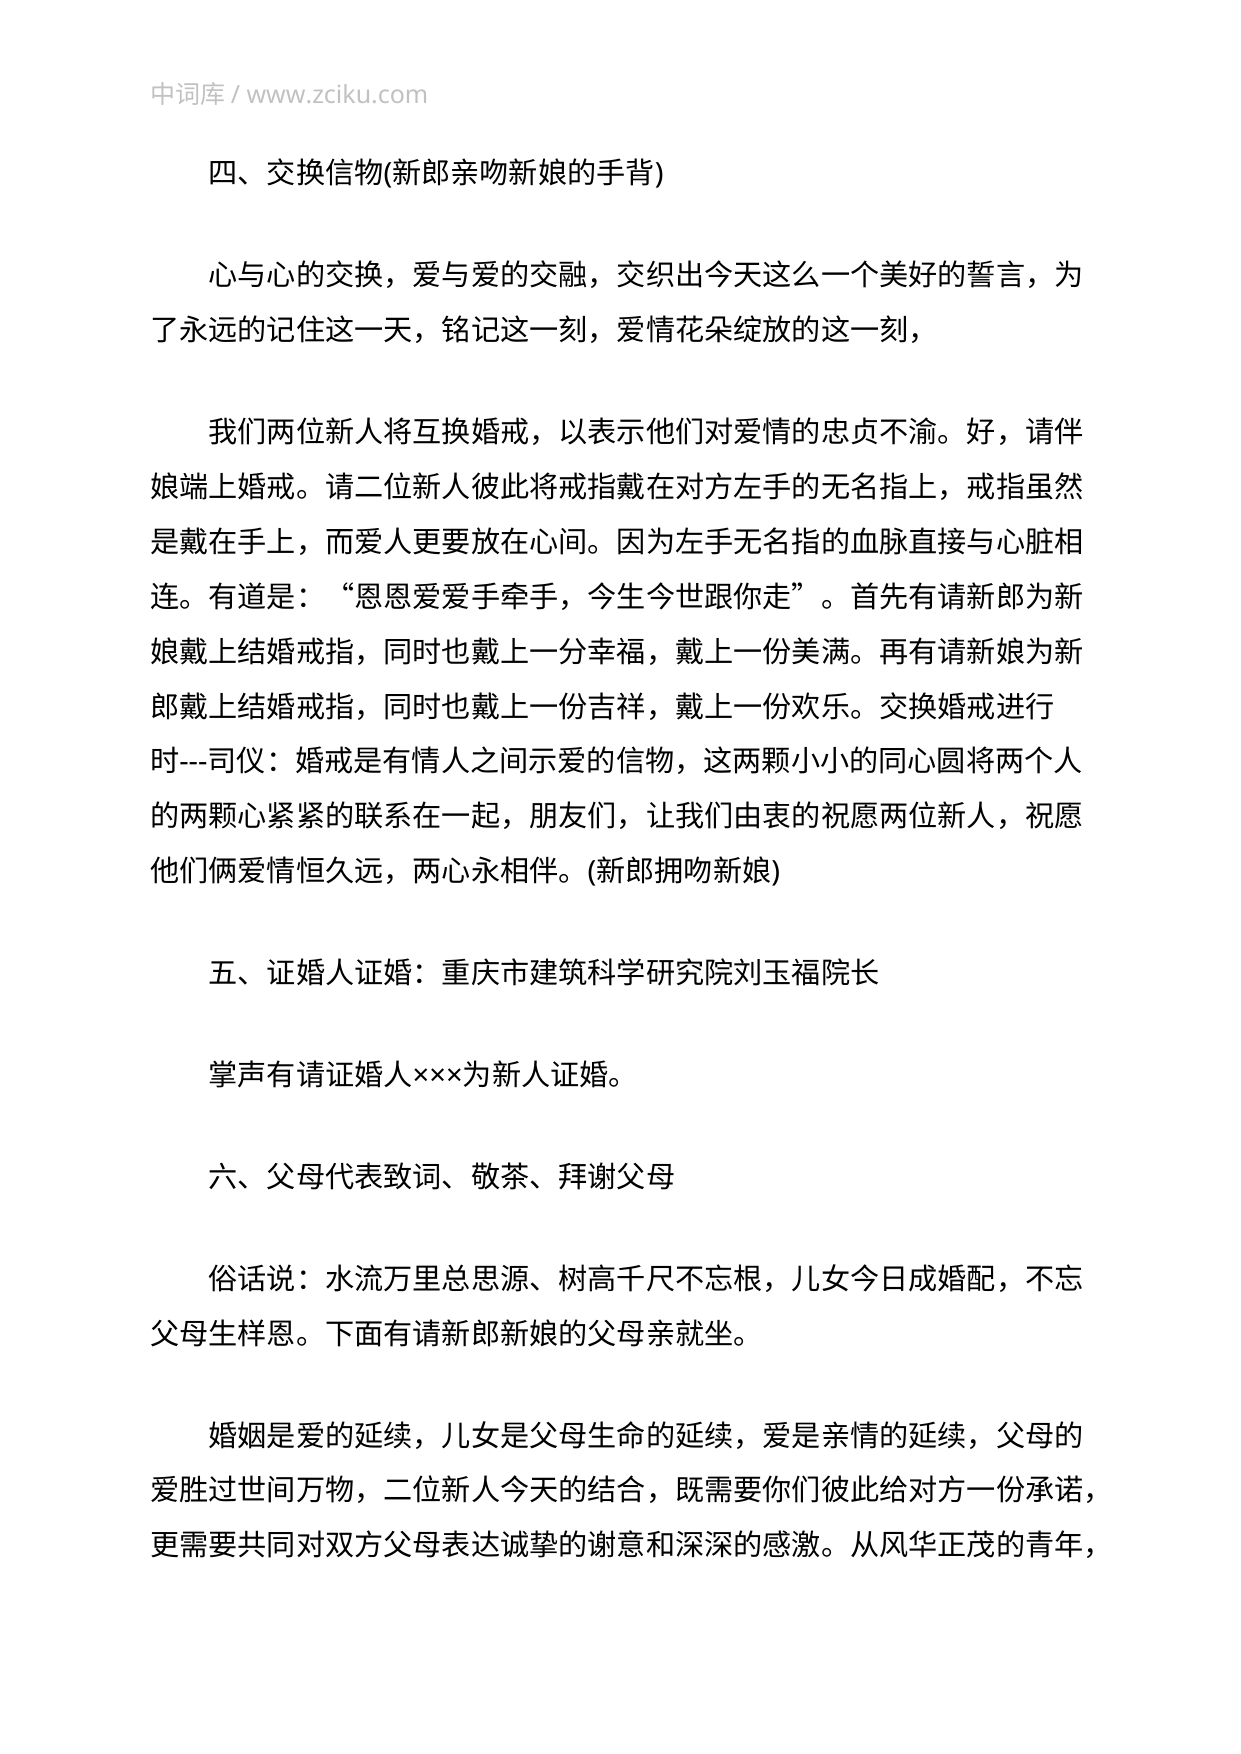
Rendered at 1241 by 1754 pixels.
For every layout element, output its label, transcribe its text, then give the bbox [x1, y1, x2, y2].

text 五、证婚人证婚：重庆市建筑科学研究院刘玉福院长 [150, 950, 1090, 992]
text 心与心的交换，爱与爱的交融，交织出今天这么一个美好的誓言，为了永远的记住这一天，铭记这一刻，爱情花朵绽放的这一刻， [150, 252, 1090, 349]
text 六、父母代表致词、敬茶、拜谢父母 [150, 1154, 1090, 1196]
text 俗话说：水流万里总思源、树高千尺不忘根，儿女今日成婚配，不忘父母生样恩。下面有请新郎新娘的父母亲就坐。 [150, 1255, 1090, 1353]
text 我们两位新人将互换婚戒，以表示他们对爱情的忠贞不渝。好，请伴娘端上婚戒。请二位新人彼此将戒指戴在对方左手的无名指上，戒指虽然是戴在手上，而爱人更要放在心间。因为左手无名指的血脉直接与心脏相连。有道是：“恩恩爱爱手牵手，今生今世跟你走”。首先有请新郎为新娘戴上结婚戒指，同时也戴上一分幸福，戴上一份美满。再有请新娘为新郎戴上结婚戒指，同时也戴上一份吉祥，戴上一份欢乐。交换婚戒进行时---司仪：婚戒是有情人之间示爱的信物，这两颗小小的同心圆将两个人的两颗心紧紧的联系在一起，朋友们，让我们由衷的祝愿两位新人，祝愿他们俩爱情恒久远，两心永相伴。(新郎拥吻新娘) [150, 409, 1090, 890]
text 四、交换信物(新郎亲吻新娘的手背) [150, 150, 1090, 192]
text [150, 1412, 1090, 1564]
text 掌声有请证婚人×××为新人证婚。 [150, 1052, 1090, 1094]
